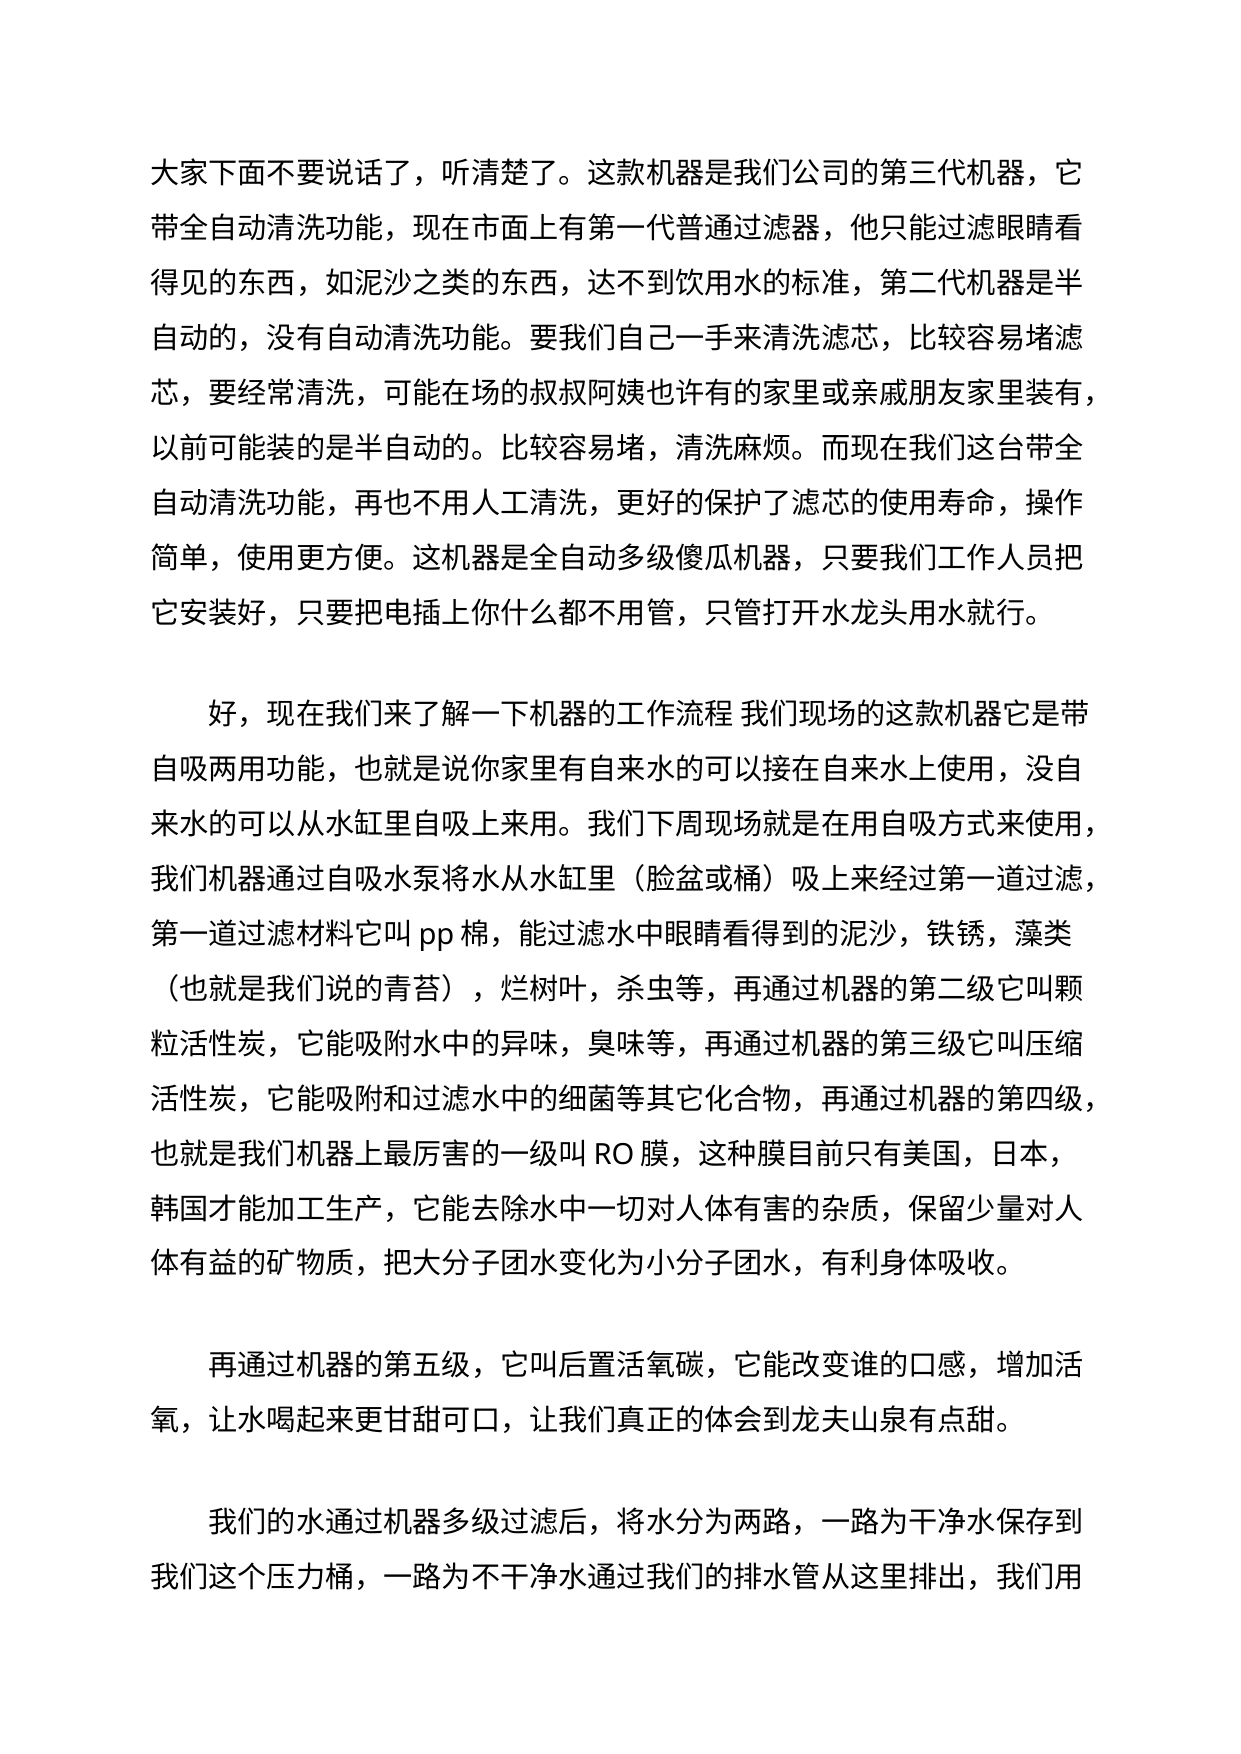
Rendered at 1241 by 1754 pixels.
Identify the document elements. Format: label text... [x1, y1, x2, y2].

text 好，现在我们来了解一下机器的工作流程 我们现场的这款机器它是带自吸两用功能，也就是说你家里有自来水的可以接在自来水上使用，没自来水的可以从水缸里自吸上来用。我们下周现场就是在用自吸方式来使用，我们机器通过自吸水泵将水从水缸里（脸盆或桶）吸上来经过第一道过滤，第一道过滤材料它叫pp棉，能过滤水中眼睛看得到的泥沙，铁锈，藻类（也就是我们说的青苔），烂树叶，杀虫等，再通过机器的第二级它叫颗粒活性炭，它能吸附水中的异味，臭味等，再通过机器的第三级它叫压缩活性炭，它能吸附和过滤水中的细菌等其它化合物，再通过机器的第四级，也就是我们机器上最厉害的一级叫RO膜，这种膜目前只有美国，日本，韩国才能加工生产，它能去除水中一切对人体有害的杂质，保留少量对人体有益的矿物质，把大分子团水变化为小分子团水，有利身体吸收。 [150, 691, 1090, 1282]
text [150, 150, 1090, 631]
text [150, 1498, 1090, 1596]
text 再通过机器的第五级，它叫后置活氧碳，它能改变谁的口感，增加活氧，让水喝起来更甘甜可口，让我们真正的体会到龙夫山泉有点甜。 [150, 1342, 1090, 1439]
